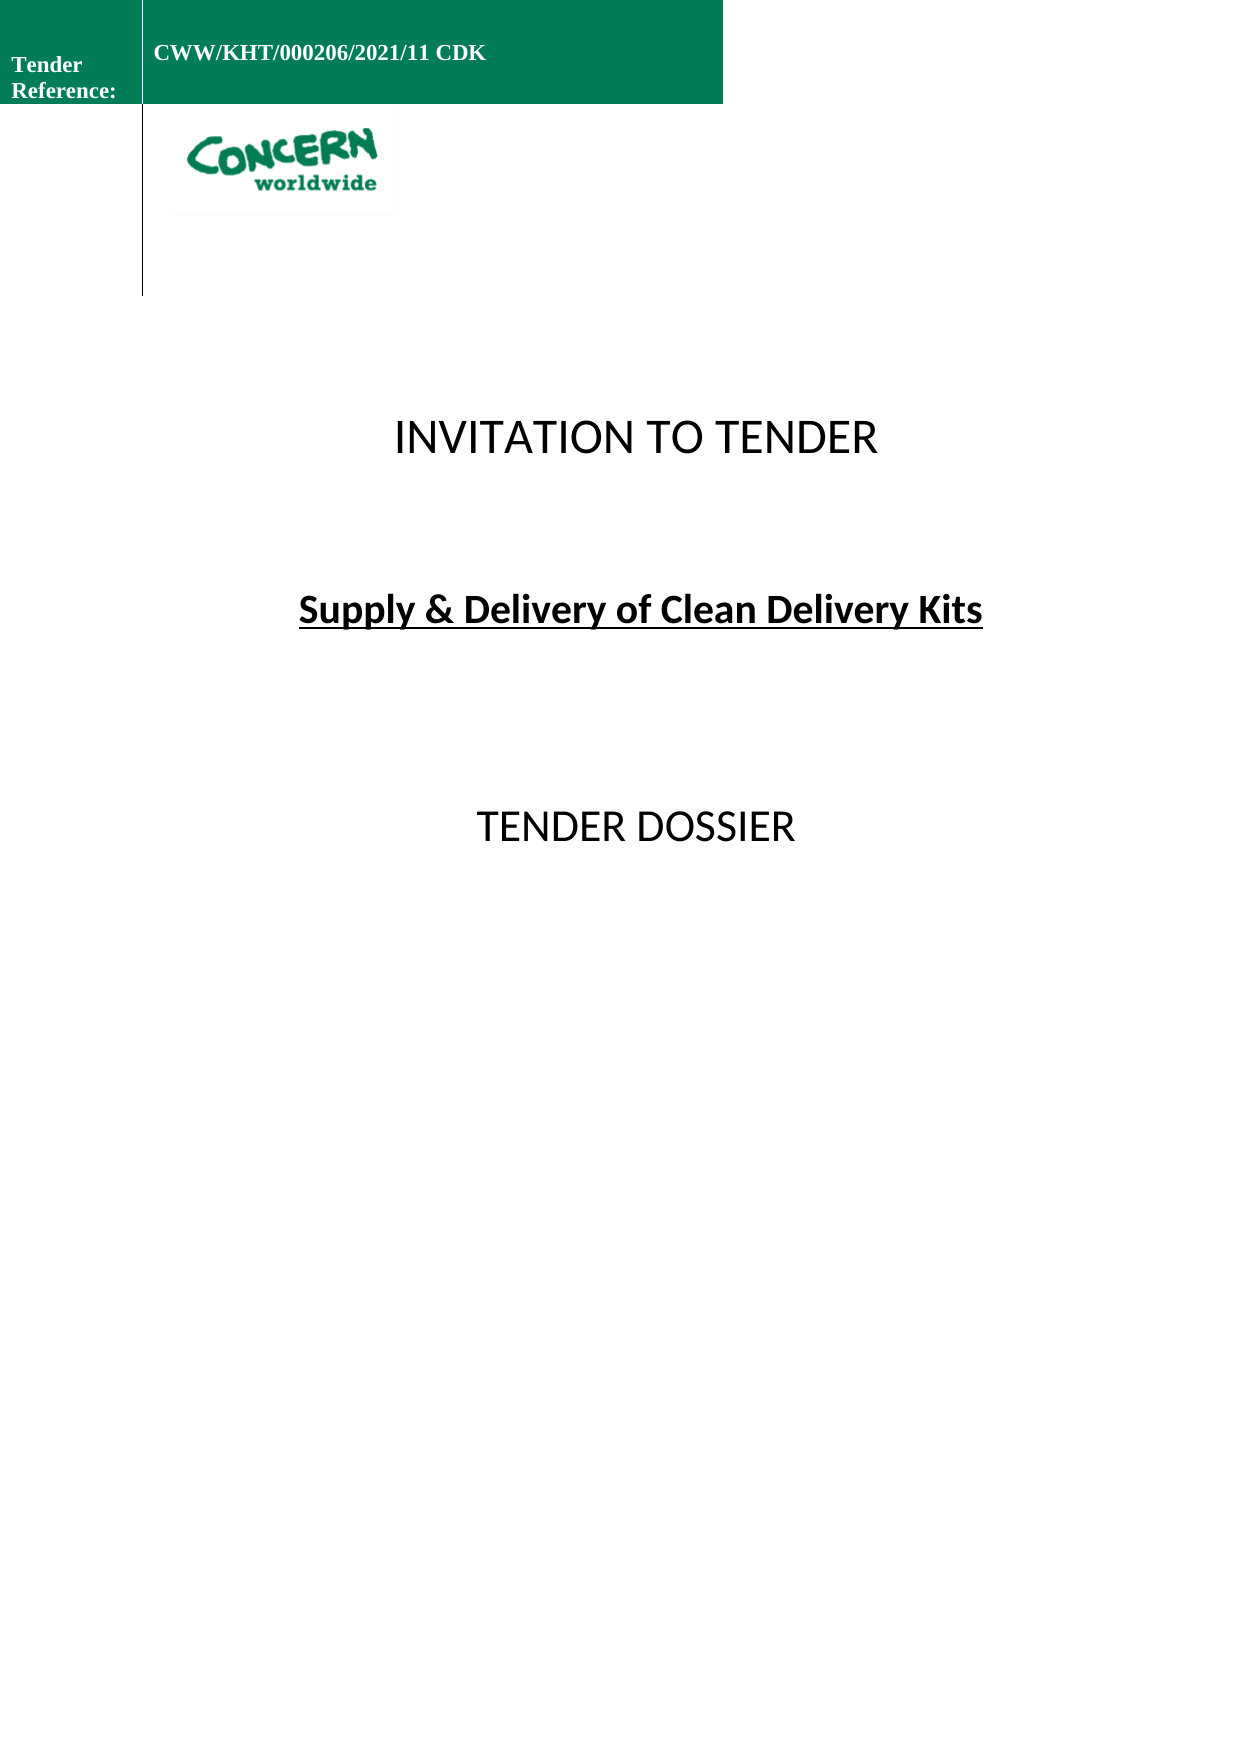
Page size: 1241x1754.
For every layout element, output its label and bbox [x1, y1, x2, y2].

picture [170, 103, 398, 219]
